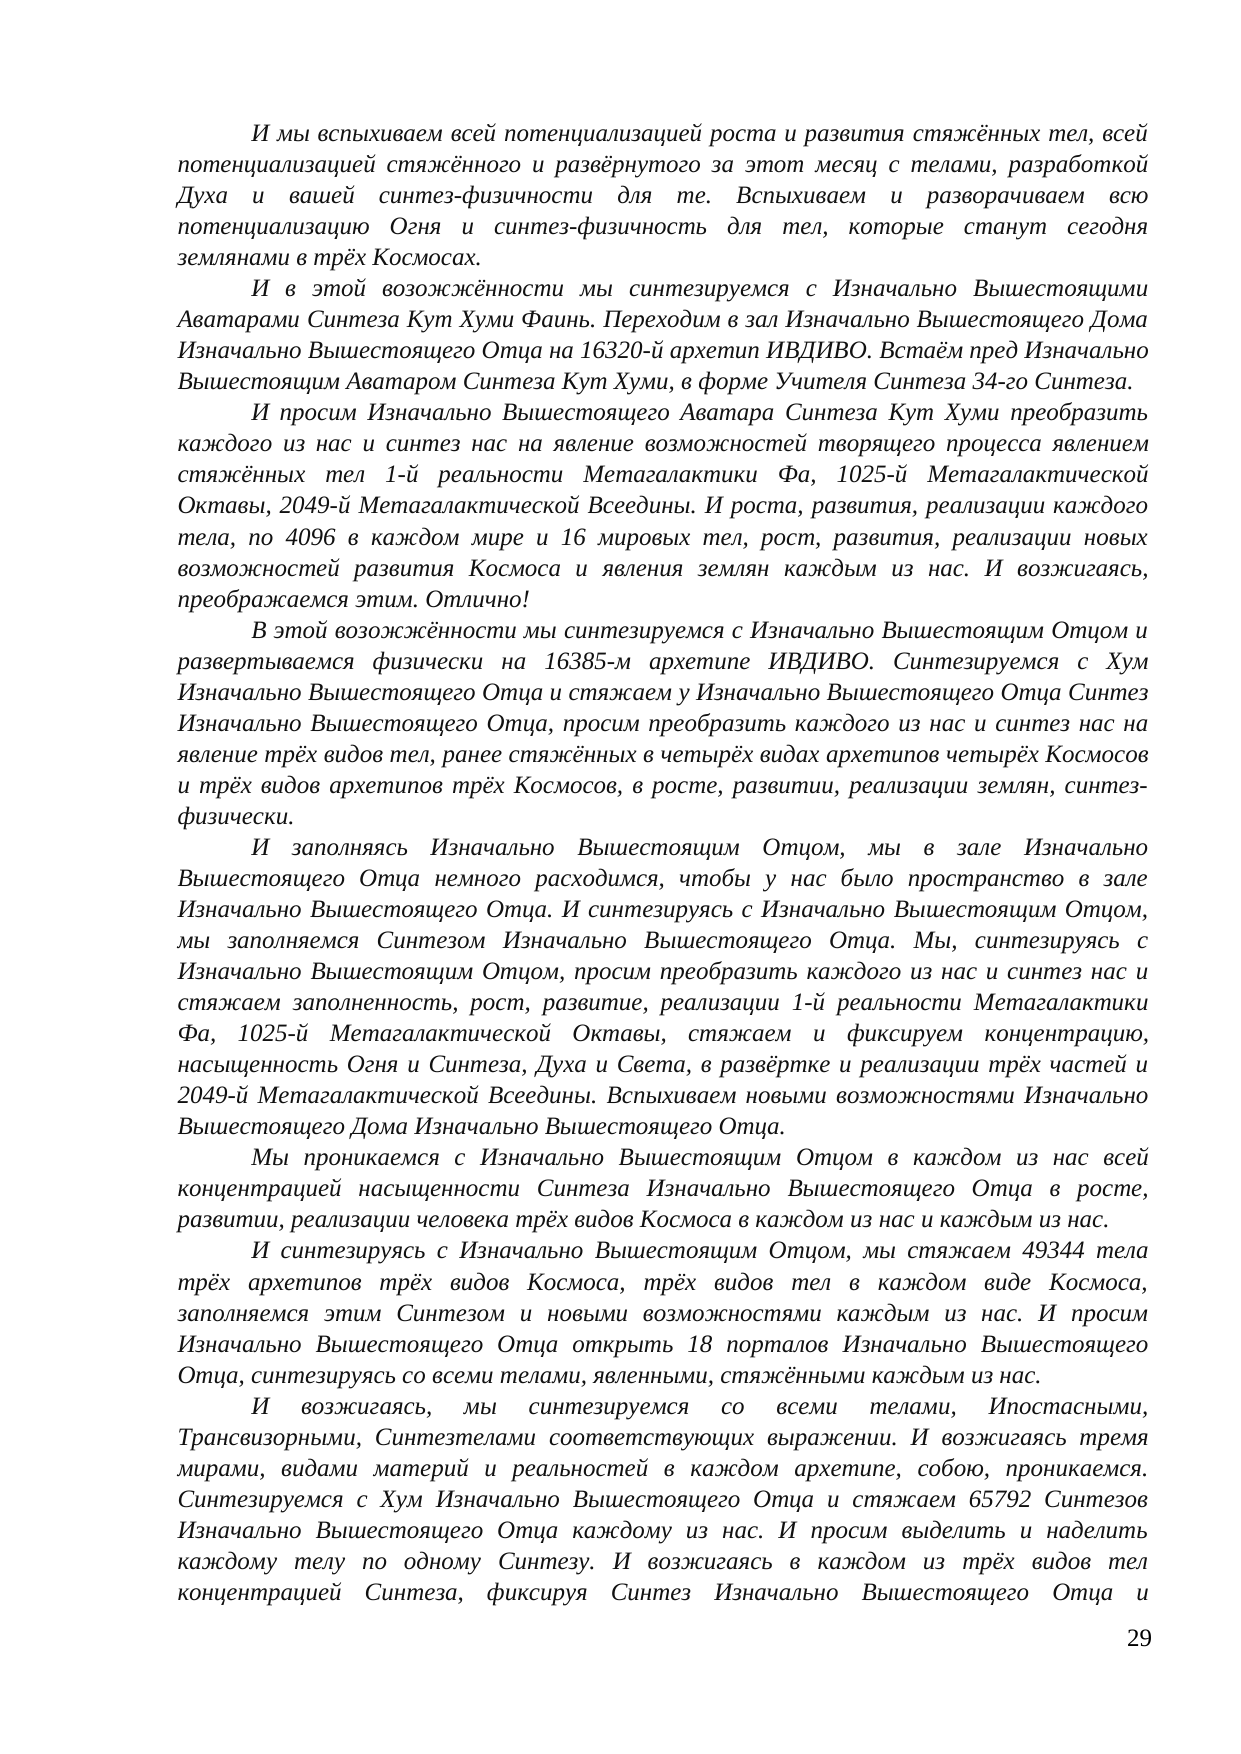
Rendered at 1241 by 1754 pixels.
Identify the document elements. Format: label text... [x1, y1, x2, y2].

text И заполняясь Изначально Вышестоящим Отцом, мы в зале Изначально Вышестоящего Отца немного расходимся, чтобы у нас было пространство в зале Изначально Вышестоящего Отца. И синтезируясь с Изначально Вышестоящим Отцом, мы заполняемся Синтезом Изначально Вышестоящего Отца. Мы, синтезируясь с Изначально Вышестоящим Отцом, просим преобразить каждого из нас и синтез нас и стяжаем заполненность, рост, развитие, реализации 1-й реальности Метагалактики Фа, 1025-й Метагалактической Октавы, стяжаем и фиксируем концентрацию, насыщенность Огня и Синтеза, Духа и Света, в развёртке и реализации трёх частей и 2049-й Метагалактической Всеедины. Вспыхиваем новыми возможностями Изначально Вышестоящего Дома Изначально Вышестоящего Отца. [177, 832, 1152, 1140]
text И синтезируясь с Изначально Вышестоящим Отцом, мы стяжаем 49344 тела трёх архетипов трёх видов Космоса, трёх видов тел в каждом виде Космоса, заполняемся этим Синтезом и новыми возможностями каждым из нас. И просим Изначально Вышестоящего Отца открыть 18 порталов Изначально Вышестоящего Отца, синтезируясь со всеми телами, явленными, стяжёнными каждым из нас. [177, 1236, 1152, 1388]
text Мы проникаемся с Изначально Вышестоящим Отцом в каждом из нас всей концентрацией насыщенности Синтеза Изначально Вышестоящего Отца в росте, развитии, реализации человека трёх видов Космоса в каждом из нас и каждым из нас. [177, 1142, 1152, 1233]
text В этой возожжённости мы синтезируемся с Изначально Вышестоящим Отцом и развертываемся физически на 16385-м архетипе ИВДИВО. Синтезируемся с Хум Изначально Вышестоящего Отца и стяжаем у Изначально Вышестоящего Отца Синтез Изначально Вышестоящего Отца, просим преобразить каждого из нас и синтез нас на явление трёх видов тел, ранее стяжённых в четырёх видах архетипов четырёх Космосов и трёх видов архетипов трёх Космосов, в росте, развитии, реализации землян, синтез-физически. [177, 615, 1152, 830]
text И мы вспыхиваем всей потенциализацией роста и развития стяжённых тел, всей потенциализацией стяжённого и развёрнутого за этот месяц с телами, разработкой Духа и вашей синтез-физичности для те. Вспыхиваем и разворачиваем всю потенциализацию Огня и синтез-физичность для тел, которые станут сегодня землянами в трёх Космосах. [177, 118, 1152, 271]
text И в этой возожжённости мы синтезируемся с Изначально Вышестоящими Аватарами Синтеза Кут Хуми Фаинь. Переходим в зал Изначально Вышестоящего Дома Изначально Вышестоящего Отца на 16320-й архетип ИВДИВО. Встаём пред Изначально Вышестоящим Аватаром Синтеза Кут Хуми, в форме Учителя Синтеза 34-го Синтеза. [177, 273, 1152, 395]
text И просим Изначально Вышестоящего Аватара Синтеза Кут Хуми преобразить каждого из нас и синтез нас на явление возможностей творящего процесса явлением стяжённых тел 1-й реальности Метагалактики Фа, 1025-й Метагалактической Октавы, 2049-й Метагалактической Всеедины. И роста, развития, реализации каждого тела, по 4096 в каждом мире и 16 мировых тел, рост, развития, реализации новых возможностей развития Космоса и явления землян каждым из нас. И возжигаясь, преображаемся этим. Отлично! [177, 397, 1152, 612]
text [177, 1391, 1152, 1606]
